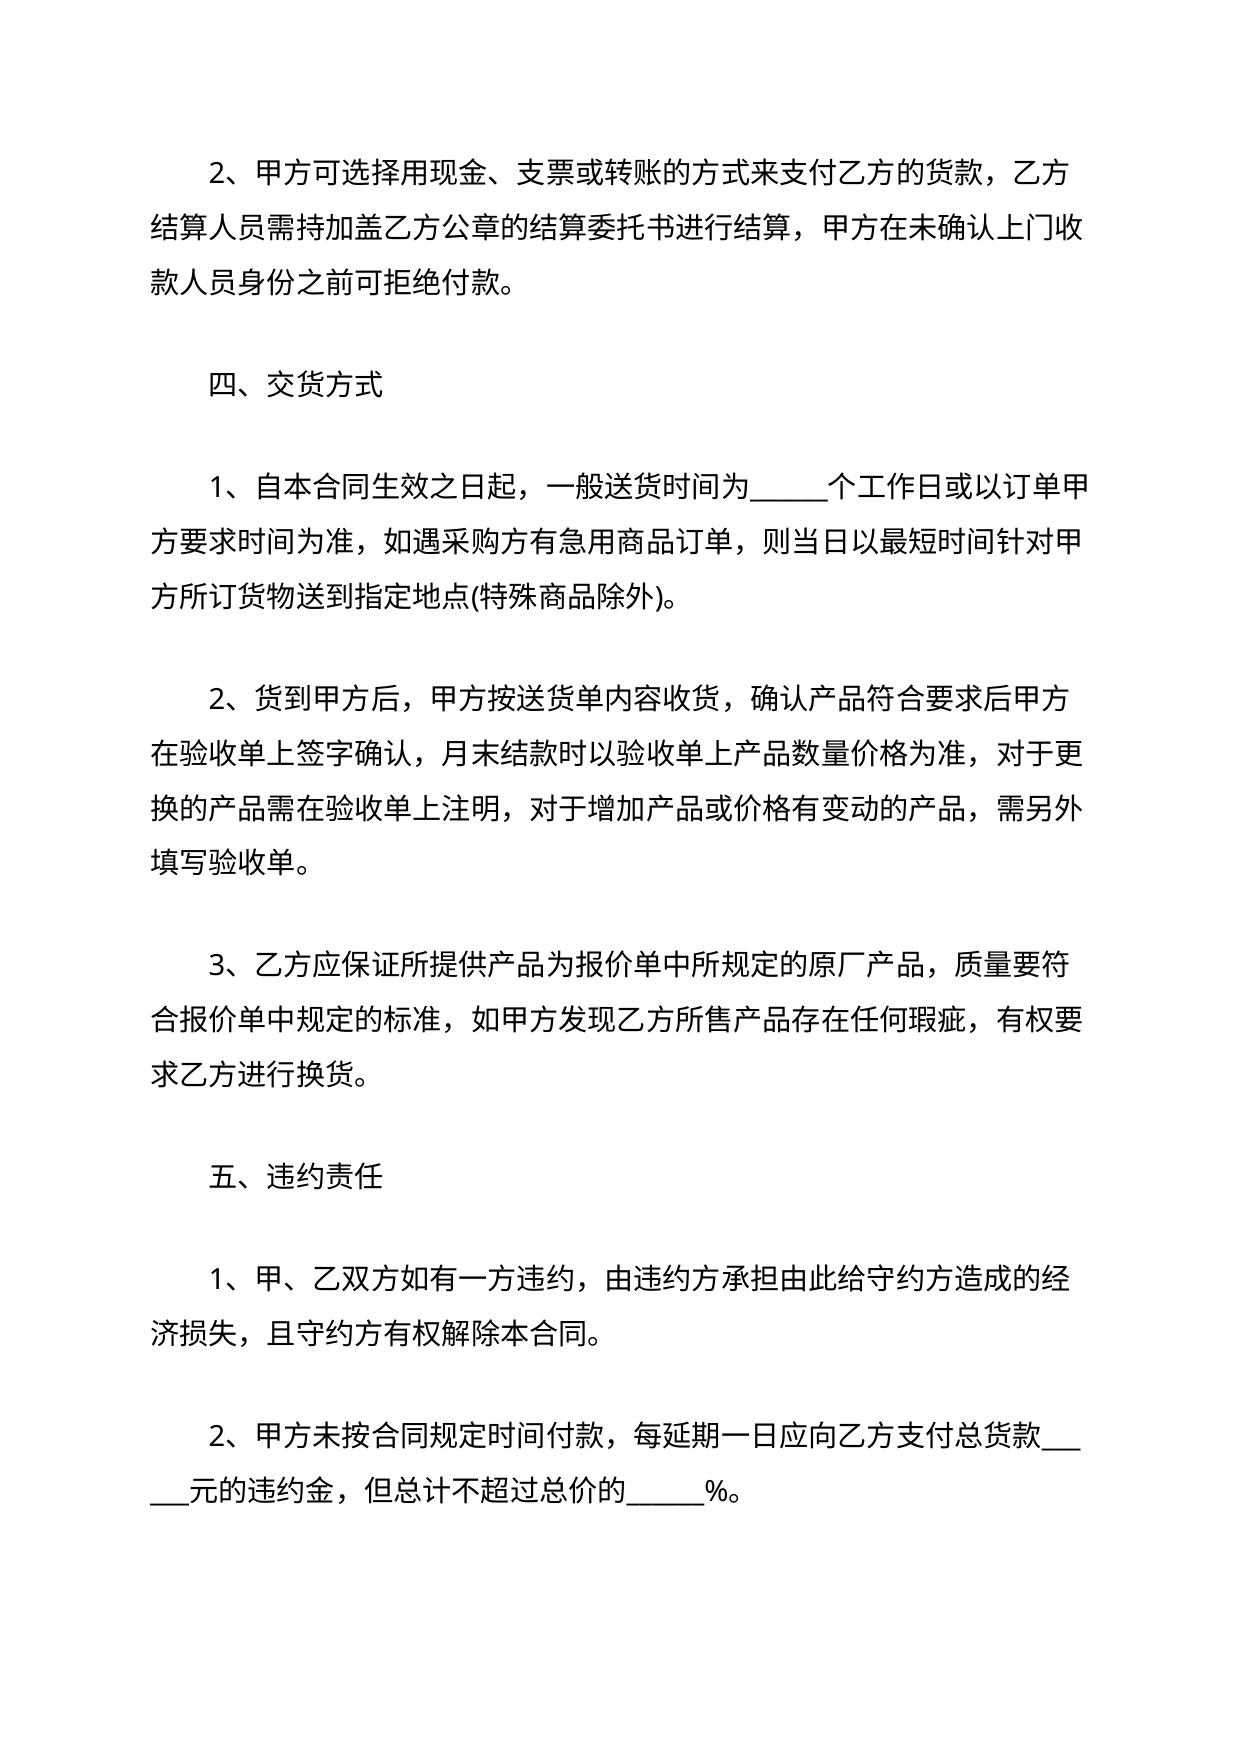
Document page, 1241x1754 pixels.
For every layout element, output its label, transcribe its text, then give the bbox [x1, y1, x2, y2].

text 五、违约责任 [150, 1153, 1090, 1196]
text 2、货到甲方后，甲方按送货单内容收货，确认产品符合要求后甲方在验收单上签字确认，月末结款时以验收单上产品数量价格为准，对于更换的产品需在验收单上注明，对于增加产品或价格有变动的产品，需另外填写验收单。 [150, 675, 1090, 882]
text 2、甲方可选择用现金、支票或转账的方式来支付乙方的货款，乙方结算人员需持加盖乙方公章的结算委托书进行结算，甲方在未确认上门收款人员身份之前可拒绝付款。 [150, 150, 1090, 302]
text 1、甲、乙双方如有一方违约，由违约方承担由此给守约方造成的经济损失，且守约方有权解除本合同。 [150, 1255, 1090, 1353]
text 1、自本合同生效之日起，一般送货时间为______个工作日或以订单甲方要求时间为准，如遇采购方有急用商品订单，则当日以最短时间针对甲方所订货物送到指定地点(特殊商品除外)。 [150, 463, 1090, 616]
text 2、甲方未按合同规定时间付款，每延期一日应向乙方支付总货款______元的违约金，但总计不超过总价的______%。 [150, 1412, 1090, 1509]
text 3、乙方应保证所提供产品为报价单中所规定的原厂产品，质量要符合报价单中规定的标准，如甲方发现乙方所售产品存在任何瑕疵，有权要求乙方进行换货。 [150, 942, 1090, 1094]
text 四、交货方式 [150, 362, 1090, 404]
